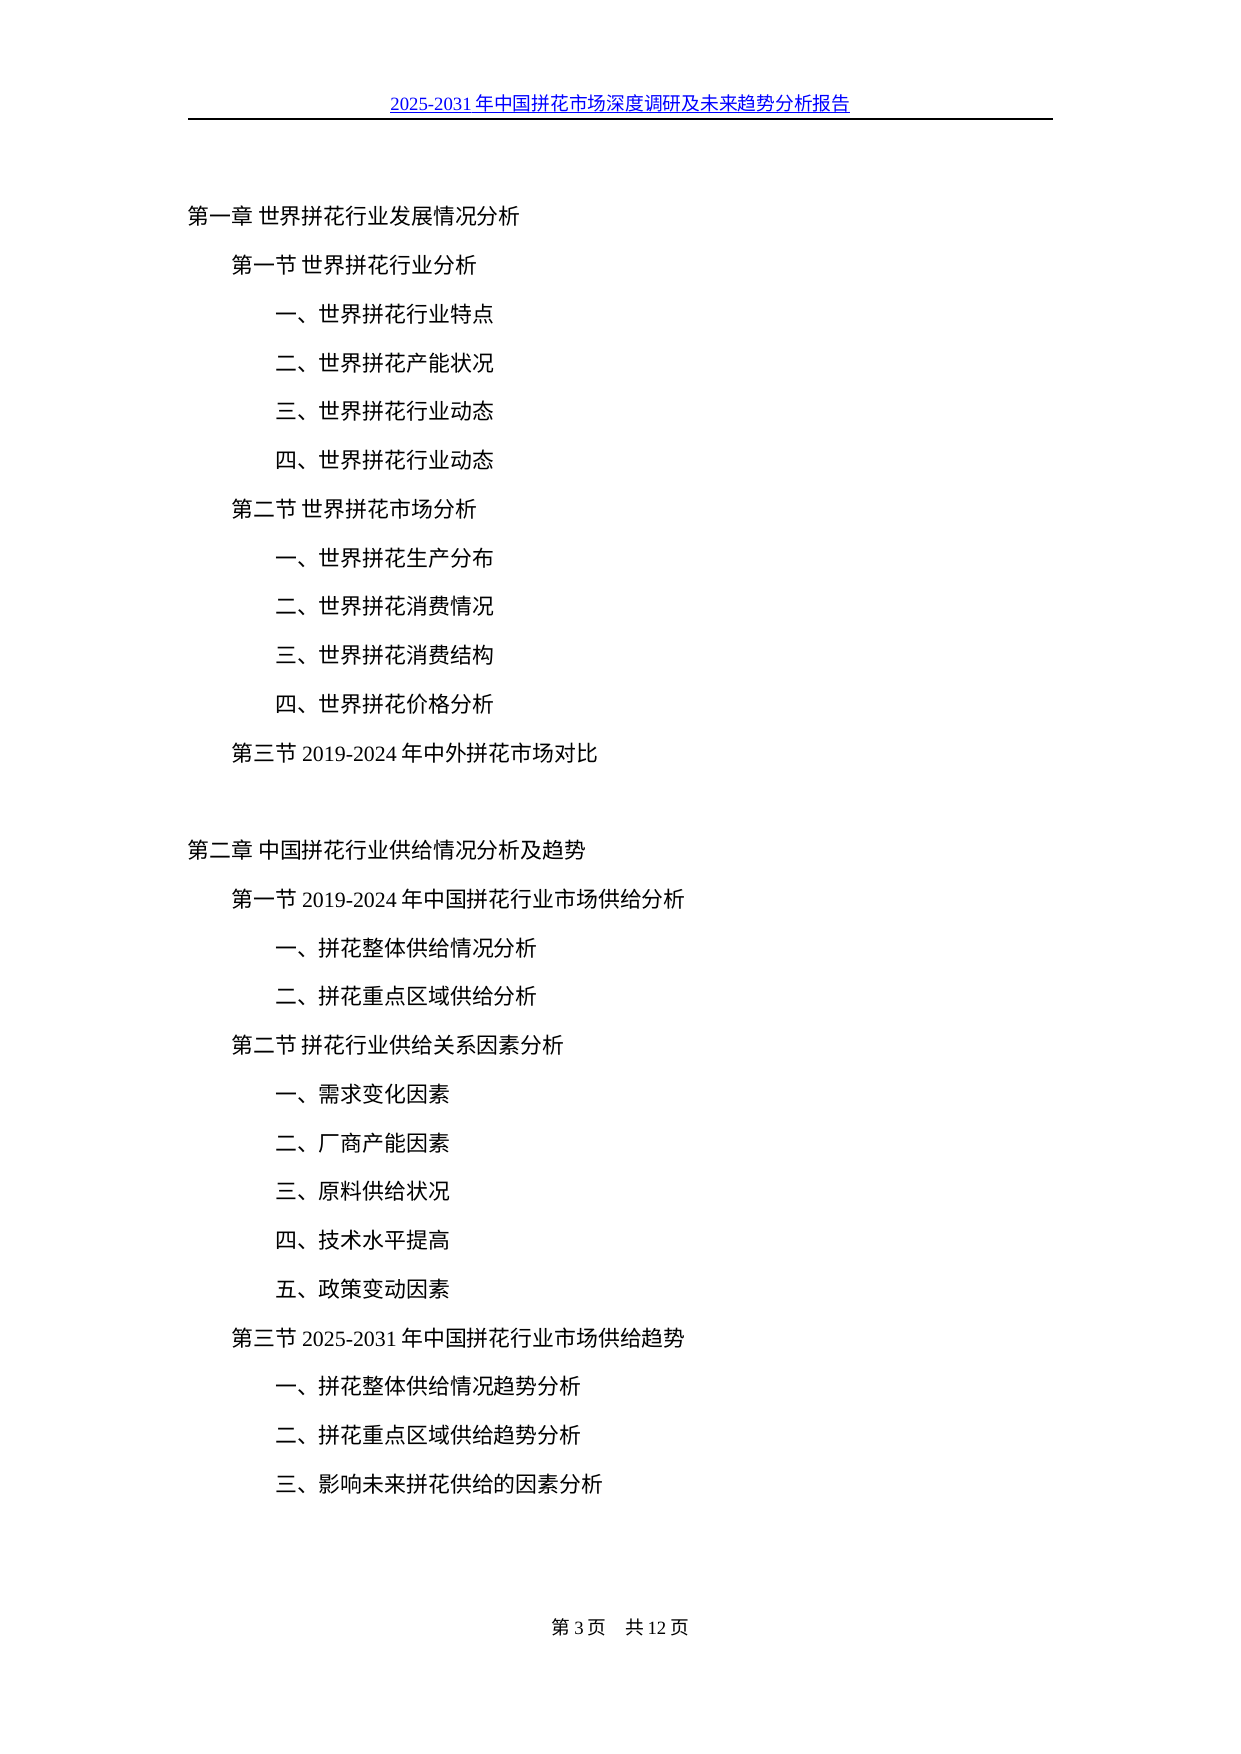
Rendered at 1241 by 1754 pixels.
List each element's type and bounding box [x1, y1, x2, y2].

text [187, 150, 1053, 1499]
